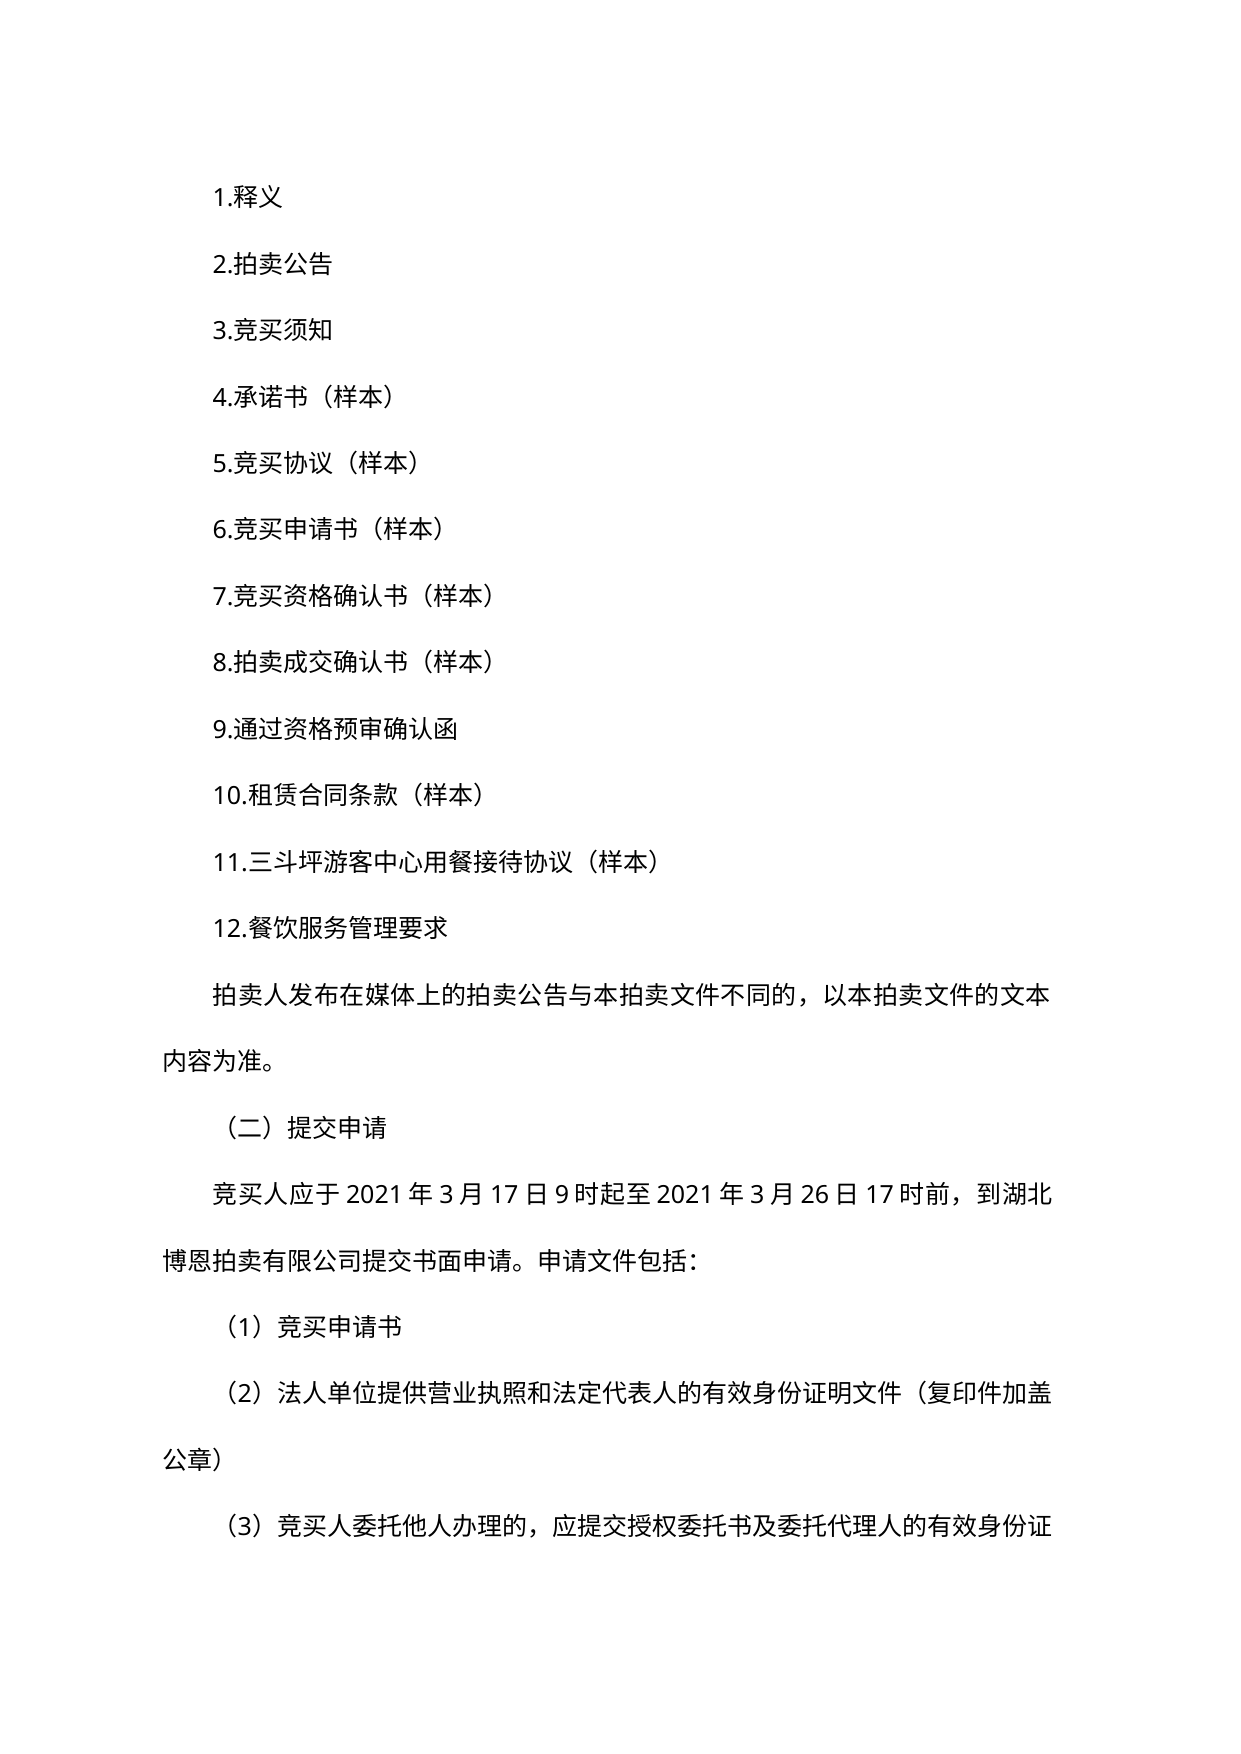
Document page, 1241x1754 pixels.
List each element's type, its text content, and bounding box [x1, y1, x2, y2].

text （2）法人单位提供营业执照和法定代表人的有效身份证明文件（复印件加盖公章） [162, 1359, 1053, 1492]
text 3.竞买须知 [162, 295, 1053, 362]
text 8.拍卖成交确认书（样本） [162, 628, 1053, 694]
text （1）竞买申请书 [162, 1292, 1053, 1359]
text 5.竞买协议（样本） [162, 428, 1053, 495]
text 1.释义 [162, 162, 1053, 229]
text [162, 1492, 1053, 1558]
text 7.竞买资格确认书（样本） [162, 561, 1053, 628]
text 竞买人应于2021年3月17日9时起至2021年3月26日17时前，到湖北博恩拍卖有限公司提交书面申请。申请文件包括： [162, 1159, 1053, 1292]
text 2.拍卖公告 [162, 229, 1053, 295]
text 4.承诺书（样本） [162, 362, 1053, 428]
text 12.餐饮服务管理要求 [162, 893, 1053, 960]
text 10.租赁合同条款（样本） [162, 761, 1053, 827]
text 9.通过资格预审确认函 [162, 694, 1053, 761]
text 拍卖人发布在媒体上的拍卖公告与本拍卖文件不同的，以本拍卖文件的文本内容为准。 [162, 960, 1053, 1093]
text 6.竞买申请书（样本） [162, 495, 1053, 561]
text （二）提交申请 [162, 1093, 1053, 1159]
text 11.三斗坪游客中心用餐接待协议（样本） [162, 827, 1053, 893]
